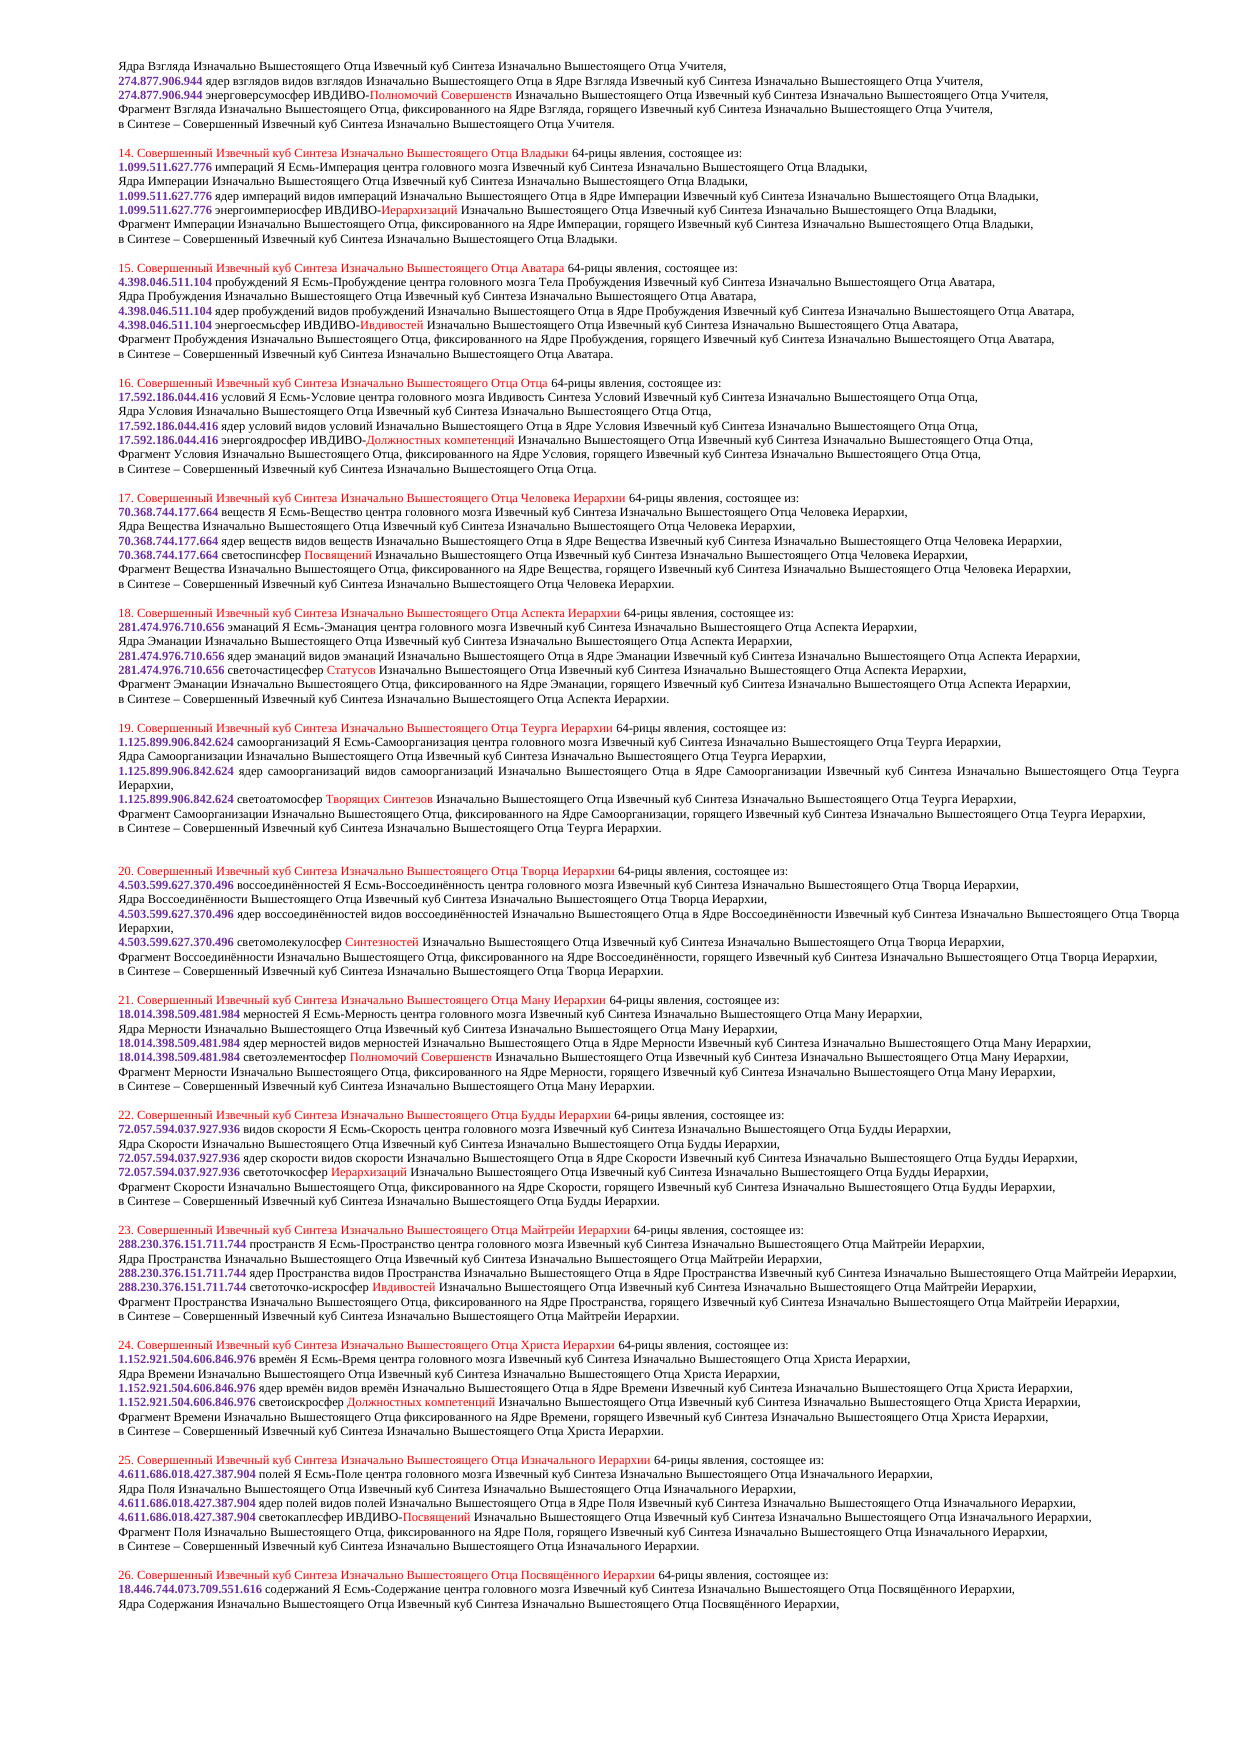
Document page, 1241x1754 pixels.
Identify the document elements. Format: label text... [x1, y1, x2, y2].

text Фрагмент Эманации Изначально Вышестоящего Отца, фиксированного на Ядре Эманации, горящего Извечный куб Синтеза Изначально Вышестоящего Отца Аспекта Иерархии, [118, 677, 1181, 692]
text 17. Совершенный Извечный куб Синтеза Изначально Вышестоящего Отца Человека Иерархии 64-рицы явления, состоящее из: [118, 490, 1181, 505]
text 18.014.398.509.481.984 мерностей Я Есмь-Мерность центра головного мозга Извечный куб Синтеза Изначально Вышестоящего Отца Ману Иерархии, [118, 1007, 1181, 1021]
text 288.230.376.151.711.744 ядер Пространства видов Пространства Изначально Вышестоящего Отца в Ядре Пространства Извечный куб Синтеза Изначально Вышестоящего Отца Майтрейи Иерархии, [118, 1266, 1181, 1280]
text в Синтезе – Совершенный Извечный куб Синтеза Изначально Вышестоящего Отца Творца Иерархии. [118, 964, 1181, 978]
text в Синтезе – Совершенный Извечный куб Синтеза Изначально Вышестоящего Отца Человека Иерархии. [118, 577, 1181, 591]
text 4.398.046.511.104 энергоесмьсфер ИВДИВО-Ивдивостей Изначально Вышестоящего Отца Извечный куб Синтеза Изначально Вышестоящего Отца Аватара, [118, 318, 1181, 332]
text Фрагмент Скорости Изначально Вышестоящего Отца, фиксированного на Ядре Скорости, горящего Извечный куб Синтеза Изначально Вышестоящего Отца Будды Иерархии, [118, 1179, 1181, 1194]
text Ядра Воссоединённости Вышестоящего Отца Извечный куб Синтеза Изначально Вышестоящего Отца Творца Иерархии, [118, 892, 1181, 906]
text 72.057.594.037.927.936 ядер скорости видов скорости Изначально Вышестоящего Отца в Ядре Скорости Извечный куб Синтеза Изначально Вышестоящего Отца Будды Иерархии, [118, 1151, 1181, 1165]
text в Синтезе – Совершенный Извечный куб Синтеза Изначально Вышестоящего Отца Владыки. [118, 232, 1181, 246]
text 4.611.686.018.427.387.904 ядер полей видов полей Изначально Вышестоящего Отца в Ядре Поля Извечный куб Синтеза Изначально Вышестоящего Отца Изначального Иерархии, [118, 1496, 1181, 1510]
text 4.611.686.018.427.387.904 полей Я Есмь-Поле центра головного мозга Извечный куб Синтеза Изначально Вышестоящего Отца Изначального Иерархии, [118, 1467, 1181, 1481]
text 4.611.686.018.427.387.904 светокаплесфер ИВДИВО-Посвящений Изначально Вышестоящего Отца Извечный куб Синтеза Изначально Вышестоящего Отца Изначального Иерархии, [118, 1510, 1181, 1524]
text в Синтезе – Совершенный Извечный куб Синтеза Изначально Вышестоящего Отца Аватара. [118, 347, 1181, 361]
text в Синтезе – Совершенный Извечный куб Синтеза Изначально Вышестоящего Отца Христа Иерархии. [118, 1424, 1181, 1438]
text 18.014.398.509.481.984 ядер мерностей видов мерностей Изначально Вышестоящего Отца в Ядре Мерности Извечный куб Синтеза Изначально Вышестоящего Отца Ману Иерархии, [118, 1036, 1181, 1050]
text 4.398.046.511.104 ядер пробуждений видов пробуждений Изначально Вышестоящего Отца в Ядре Пробуждения Извечный куб Синтеза Изначально Вышестоящего Отца Аватара, [118, 303, 1181, 318]
text 4.398.046.511.104 пробуждений Я Есмь-Пробуждение центра головного мозга Тела Пробуждения Извечный куб Синтеза Изначально Вышестоящего Отца Аватара, [118, 275, 1181, 289]
text 17.592.186.044.416 ядер условий видов условий Изначально Вышестоящего Отца в Ядре Условия Извечный куб Синтеза Изначально Вышестоящего Отца Отца, [118, 418, 1181, 433]
text Ядра Поля Изначально Вышестоящего Отца Извечный куб Синтеза Изначально Вышестоящего Отца Изначального Иерархии, [118, 1481, 1181, 1496]
text 18.446.744.073.709.551.616 содержаний Я Есмь-Содержание центра головного мозга Извечный куб Синтеза Изначально Вышестоящего Отца Посвящённого Иерархии, [118, 1582, 1181, 1596]
text в Синтезе – Совершенный Извечный куб Синтеза Изначально Вышестоящего Отца Учителя. [118, 117, 1181, 131]
text Ядра Времени Изначально Вышестоящего Отца Извечный куб Синтеза Изначально Вышестоящего Отца Христа Иерархии, [118, 1366, 1181, 1381]
text 26. Совершенный Извечный куб Синтеза Изначально Вышестоящего Отца Посвящённого Иерархии 64-рицы явления, состоящее из: [118, 1568, 1181, 1582]
text 1.125.899.906.842.624 самоорганизаций Я Есмь-Самоорганизация центра головного мозга Извечный куб Синтеза Изначально Вышестоящего Отца Теурга Иерархии, [118, 735, 1181, 749]
text 18. Совершенный Извечный куб Синтеза Изначально Вышестоящего Отца Аспекта Иерархии 64-рицы явления, состоящее из: [118, 605, 1181, 620]
text Фрагмент Условия Изначально Вышестоящего Отца, фиксированного на Ядре Условия, горящего Извечный куб Синтеза Изначально Вышестоящего Отца Отца, [118, 447, 1181, 462]
text 274.877.906.944 энерговерсумосфер ИВДИВО-Полномочий Совершенств Изначально Вышестоящего Отца Извечный куб Синтеза Изначально Вышестоящего Отца Учителя, [118, 88, 1181, 102]
text Фрагмент Вещества Изначально Вышестоящего Отца, фиксированного на Ядре Вещества, горящего Извечный куб Синтеза Изначально Вышестоящего Отца Человека Иерархии, [118, 562, 1181, 577]
text 1.099.511.627.776 ядер импераций видов импераций Изначально Вышестоящего Отца в Ядре Имперации Извечный куб Синтеза Изначально Вышестоящего Отца Владыки, [118, 188, 1181, 203]
text 274.877.906.944 ядер взглядов видов взглядов Изначально Вышестоящего Отца в Ядре Взгляда Извечный куб Синтеза Изначально Вышестоящего Отца Учителя, [118, 73, 1181, 88]
text Фрагмент Пространства Изначально Вышестоящего Отца, фиксированного на Ядре Пространства, горящего Извечный куб Синтеза Изначально Вышестоящего Отца Майтрейи Иерархии, [118, 1294, 1181, 1309]
text 17.592.186.044.416 условий Я Есмь-Условие центра головного мозга Ивдивость Синтеза Условий Извечный куб Синтеза Изначально Вышестоящего Отца Отца, [118, 390, 1181, 404]
text 23. Совершенный Извечный куб Синтеза Изначально Вышестоящего Отца Майтрейи Иерархии 64-рицы явления, состоящее из: [118, 1223, 1181, 1237]
text 70.368.744.177.664 веществ Я Есмь-Вещество центра головного мозга Извечный куб Синтеза Изначально Вышестоящего Отца Человека Иерархии, [118, 505, 1181, 519]
text 17.592.186.044.416 энергоядросфер ИВДИВО-Должностных компетенций Изначально Вышестоящего Отца Извечный куб Синтеза Изначально Вышестоящего Отца Отца, [118, 433, 1181, 447]
text Ядра Самоорганизации Изначально Вышестоящего Отца Извечный куб Синтеза Изначально Вышестоящего Отца Теурга Иерархии, [118, 749, 1181, 763]
text Фрагмент Пробуждения Изначально Вышестоящего Отца, фиксированного на Ядре Пробуждения, горящего Извечный куб Синтеза Изначально Вышестоящего Отца Аватара, [118, 332, 1181, 347]
text 1.125.899.906.842.624 светоатомосфер Творящих Синтезов Изначально Вышестоящего Отца Извечный куб Синтеза Изначально Вышестоящего Отца Теурга Иерархии, [118, 792, 1181, 807]
text в Синтезе – Совершенный Извечный куб Синтеза Изначально Вышестоящего Отца Майтрейи Иерархии. [118, 1309, 1181, 1323]
text Фрагмент Самоорганизации Изначально Вышестоящего Отца, фиксированного на Ядре Самоорганизации, горящего Извечный куб Синтеза Изначально Вышестоящего Отца Теурга Иерархии, [118, 807, 1181, 821]
text Ядра Мерности Изначально Вышестоящего Отца Извечный куб Синтеза Изначально Вышестоящего Отца Ману Иерархии, [118, 1021, 1181, 1036]
text 281.474.976.710.656 светочастицесфер Статусов Изначально Вышестоящего Отца Извечный куб Синтеза Изначально Вышестоящего Отца Аспекта Иерархии, [118, 663, 1181, 677]
text 20. Совершенный Извечный куб Синтеза Изначально Вышестоящего Отца Творца Иерархии 64-рицы явления, состоящее из: [118, 863, 1181, 878]
text в Синтезе – Совершенный Извечный куб Синтеза Изначально Вышестоящего Отца Ману Иерархии. [118, 1079, 1181, 1093]
text 4.503.599.627.370.496 воссоединённостей Я Есмь-Воссоединённость центра головного мозга Извечный куб Синтеза Изначально Вышестоящего Отца Творца Иерархии, [118, 878, 1181, 892]
text 288.230.376.151.711.744 пространств Я Есмь-Пространство центра головного мозга Извечный куб Синтеза Изначально Вышестоящего Отца Майтрейи Иерархии, [118, 1237, 1181, 1251]
text 288.230.376.151.711.744 светоточко-искросфер Ивдивостей Изначально Вышестоящего Отца Извечный куб Синтеза Изначально Вышестоящего Отца Майтрейи Иерархии, [118, 1280, 1181, 1294]
text 14. Совершенный Извечный куб Синтеза Изначально Вышестоящего Отца Владыки 64-рицы явления, состоящее из: [118, 145, 1181, 160]
text 1.099.511.627.776 импераций Я Есмь-Имперация центра головного мозга Извечный куб Синтеза Изначально Вышестоящего Отца Владыки, [118, 160, 1181, 174]
text 21. Совершенный Извечный куб Синтеза Изначально Вышестоящего Отца Ману Иерархии 64-рицы явления, состоящее из: [118, 993, 1181, 1007]
text 15. Совершенный Извечный куб Синтеза Изначально Вышестоящего Отца Аватара 64-рицы явления, состоящее из: [118, 260, 1181, 275]
text 281.474.976.710.656 ядер эманаций видов эманаций Изначально Вышестоящего Отца в Ядре Эманации Извечный куб Синтеза Изначально Вышестоящего Отца Аспекта Иерархии, [118, 648, 1181, 663]
text 19. Совершенный Извечный куб Синтеза Изначально Вышестоящего Отца Теурга Иерархии 64-рицы явления, состоящее из: [118, 720, 1181, 735]
text Ядра Эманации Изначально Вышестоящего Отца Извечный куб Синтеза Изначально Вышестоящего Отца Аспекта Иерархии, [118, 634, 1181, 648]
text в Синтезе – Совершенный Извечный куб Синтеза Изначально Вышестоящего Отца Теурга Иерархии. [118, 821, 1181, 835]
text 1.152.921.504.606.846.976 времён Я Есмь-Время центра головного мозга Извечный куб Синтеза Изначально Вышестоящего Отца Христа Иерархии, [118, 1352, 1181, 1366]
text 4.503.599.627.370.496 светомолекулосфер Синтезностей Изначально Вышестоящего Отца Извечный куб Синтеза Изначально Вышестоящего Отца Творца Иерархии, [118, 935, 1181, 949]
text 1.152.921.504.606.846.976 светоискросфер Должностных компетенций Изначально Вышестоящего Отца Извечный куб Синтеза Изначально Вышестоящего Отца Христа Иерархии, [118, 1395, 1181, 1409]
text Фрагмент Мерности Изначально Вышестоящего Отца, фиксированного на Ядре Мерности, горящего Извечный куб Синтеза Изначально Вышестоящего Отца Ману Иерархии, [118, 1064, 1181, 1079]
text в Синтезе – Совершенный Извечный куб Синтеза Изначально Вышестоящего Отца Будды Иерархии. [118, 1194, 1181, 1208]
text Ядра Содержания Изначально Вышестоящего Отца Извечный куб Синтеза Изначально Вышестоящего Отца Посвящённого Иерархии, [118, 1596, 1181, 1611]
text Ядра Пробуждения Изначально Вышестоящего Отца Извечный куб Синтеза Изначально Вышестоящего Отца Аватара, [118, 289, 1181, 303]
text 72.057.594.037.927.936 видов скорости Я Есмь-Скорость центра головного мозга Извечный куб Синтеза Изначально Вышестоящего Отца Будды Иерархии, [118, 1122, 1181, 1136]
text Ядра Скорости Изначально Вышестоящего Отца Извечный куб Синтеза Изначально Вышестоящего Отца Будды Иерархии, [118, 1136, 1181, 1151]
text 72.057.594.037.927.936 светоточкосфер Иерархизаций Изначально Вышестоящего Отца Извечный куб Синтеза Изначально Вышестоящего Отца Будды Иерархии, [118, 1165, 1181, 1179]
text Фрагмент Имперации Изначально Вышестоящего Отца, фиксированного на Ядре Имперации, горящего Извечный куб Синтеза Изначально Вышестоящего Отца Владыки, [118, 217, 1181, 232]
text 1.125.899.906.842.624 ядер самоорганизаций видов самоорганизаций Изначально Вышестоящего Отца в Ядре Самоорганизации Извечный куб Синтеза Изначально Вышестоящего Отца Теурга Иерархии, [118, 763, 1181, 792]
text Ядра Имперации Изначально Вышестоящего Отца Извечный куб Синтеза Изначально Вышестоящего Отца Владыки, [118, 174, 1181, 188]
text Фрагмент Воссоединённости Изначально Вышестоящего Отца, фиксированного на Ядре Воссоединённости, горящего Извечный куб Синтеза Изначально Вышестоящего Отца Творца Иерархии, [118, 949, 1181, 964]
text 25. Совершенный Извечный куб Синтеза Изначально Вышестоящего Отца Изначального Иерархии 64-рицы явления, состоящее из: [118, 1453, 1181, 1467]
text Ядра Взгляда Изначально Вышестоящего Отца Извечный куб Синтеза Изначально Вышестоящего Отца Учителя, [118, 59, 1181, 73]
text в Синтезе – Совершенный Извечный куб Синтеза Изначально Вышестоящего Отца Отца. [118, 462, 1181, 476]
text Ядра Пространства Изначально Вышестоящего Отца Извечный куб Синтеза Изначально Вышестоящего Отца Майтрейи Иерархии, [118, 1251, 1181, 1266]
text Фрагмент Поля Изначально Вышестоящего Отца, фиксированного на Ядре Поля, горящего Извечный куб Синтеза Изначально Вышестоящего Отца Изначального Иерархии, [118, 1524, 1181, 1539]
text 1.152.921.504.606.846.976 ядер времён видов времён Изначально Вышестоящего Отца в Ядре Времени Извечный куб Синтеза Изначально Вышестоящего Отца Христа Иерархии, [118, 1381, 1181, 1395]
text в Синтезе – Совершенный Извечный куб Синтеза Изначально Вышестоящего Отца Аспекта Иерархии. [118, 692, 1181, 706]
text 22. Совершенный Извечный куб Синтеза Изначально Вышестоящего Отца Будды Иерархии 64-рицы явления, состоящее из: [118, 1108, 1181, 1122]
text 18.014.398.509.481.984 светоэлементосфер Полномочий Совершенств Изначально Вышестоящего Отца Извечный куб Синтеза Изначально Вышестоящего Отца Ману Иерархии, [118, 1050, 1181, 1064]
text Фрагмент Времени Изначально Вышестоящего Отца фиксированного на Ядре Времени, горящего Извечный куб Синтеза Изначально Вышестоящего Отца Христа Иерархии, [118, 1409, 1181, 1424]
text Ядра Условия Изначально Вышестоящего Отца Извечный куб Синтеза Изначально Вышестоящего Отца Отца, [118, 404, 1181, 418]
text в Синтезе – Совершенный Извечный куб Синтеза Изначально Вышестоящего Отца Изначального Иерархии. [118, 1539, 1181, 1553]
text 281.474.976.710.656 эманаций Я Есмь-Эманация центра головного мозга Извечный куб Синтеза Изначально Вышестоящего Отца Аспекта Иерархии, [118, 620, 1181, 634]
text 24. Совершенный Извечный куб Синтеза Изначально Вышестоящего Отца Христа Иерархии 64-рицы явления, состоящее из: [118, 1338, 1181, 1352]
text 1.099.511.627.776 энергоимпериосфер ИВДИВО-Иерархизаций Изначально Вышестоящего Отца Извечный куб Синтеза Изначально Вышестоящего Отца Владыки, [118, 203, 1181, 217]
text 4.503.599.627.370.496 ядер воссоединённостей видов воссоединённостей Изначально Вышестоящего Отца в Ядре Воссоединённости Извечный куб Синтеза Изначально Вышестоящего Отца Творца Иерархии, [118, 906, 1181, 935]
text 70.368.744.177.664 ядер веществ видов веществ Изначально Вышестоящего Отца в Ядре Вещества Извечный куб Синтеза Изначально Вышестоящего Отца Человека Иерархии, [118, 533, 1181, 548]
text 16. Совершенный Извечный куб Синтеза Изначально Вышестоящего Отца Отца 64-рицы явления, состоящее из: [118, 375, 1181, 390]
text 70.368.744.177.664 светоспинсфер Посвящений Изначально Вышестоящего Отца Извечный куб Синтеза Изначально Вышестоящего Отца Человека Иерархии, [118, 548, 1181, 562]
text Фрагмент Взгляда Изначально Вышестоящего Отца, фиксированного на Ядре Взгляда, горящего Извечный куб Синтеза Изначально Вышестоящего Отца Учителя, [118, 102, 1181, 117]
text Ядра Вещества Изначально Вышестоящего Отца Извечный куб Синтеза Изначально Вышестоящего Отца Человека Иерархии, [118, 519, 1181, 533]
